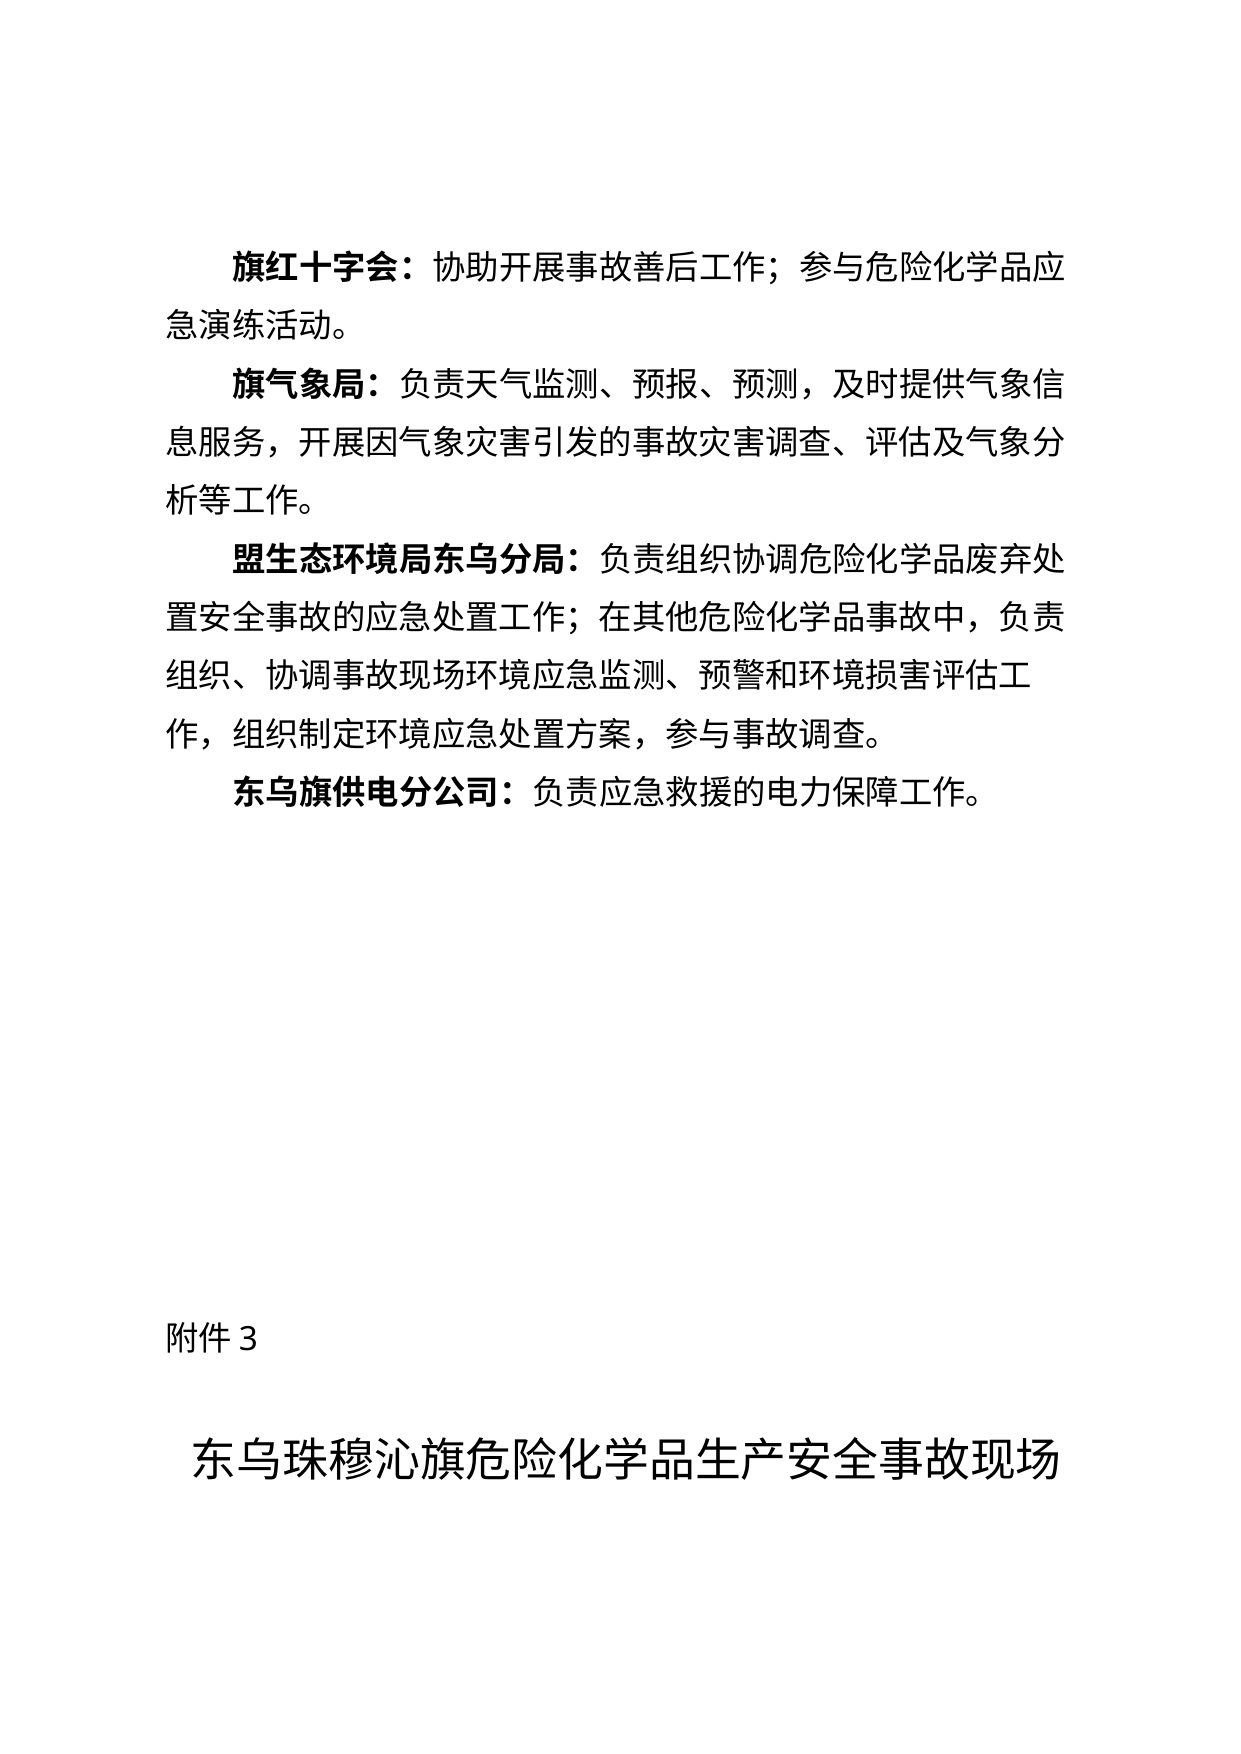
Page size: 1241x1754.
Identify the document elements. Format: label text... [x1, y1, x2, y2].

text 旗红十字会：协助开展事故善后工作；参与危险化学品应急演练活动。 [165, 233, 1087, 349]
text 附件3 [165, 1303, 1087, 1362]
text 盟生态环境局东乌分局：负责组织协调危险化学品废弃处置安全事故的应急处置工作；在其他危险化学品事故中，负责组织、协调事故现场环境应急监测、预警和环境损害评估工作，组织制定环境应急处置方案，参与事故调查。 [165, 524, 1087, 758]
text 东乌旗供电分公司：负责应急救援的电力保障工作。 [165, 758, 1087, 816]
text 东乌珠穆沁旗危险化学品生产安全事故现场 [165, 1430, 1087, 1488]
text 旗气象局：负责天气监测、预报、预测，及时提供气象信息服务，开展因气象灾害引发的事故灾害调查、评估及气象分析等工作。 [165, 349, 1087, 524]
